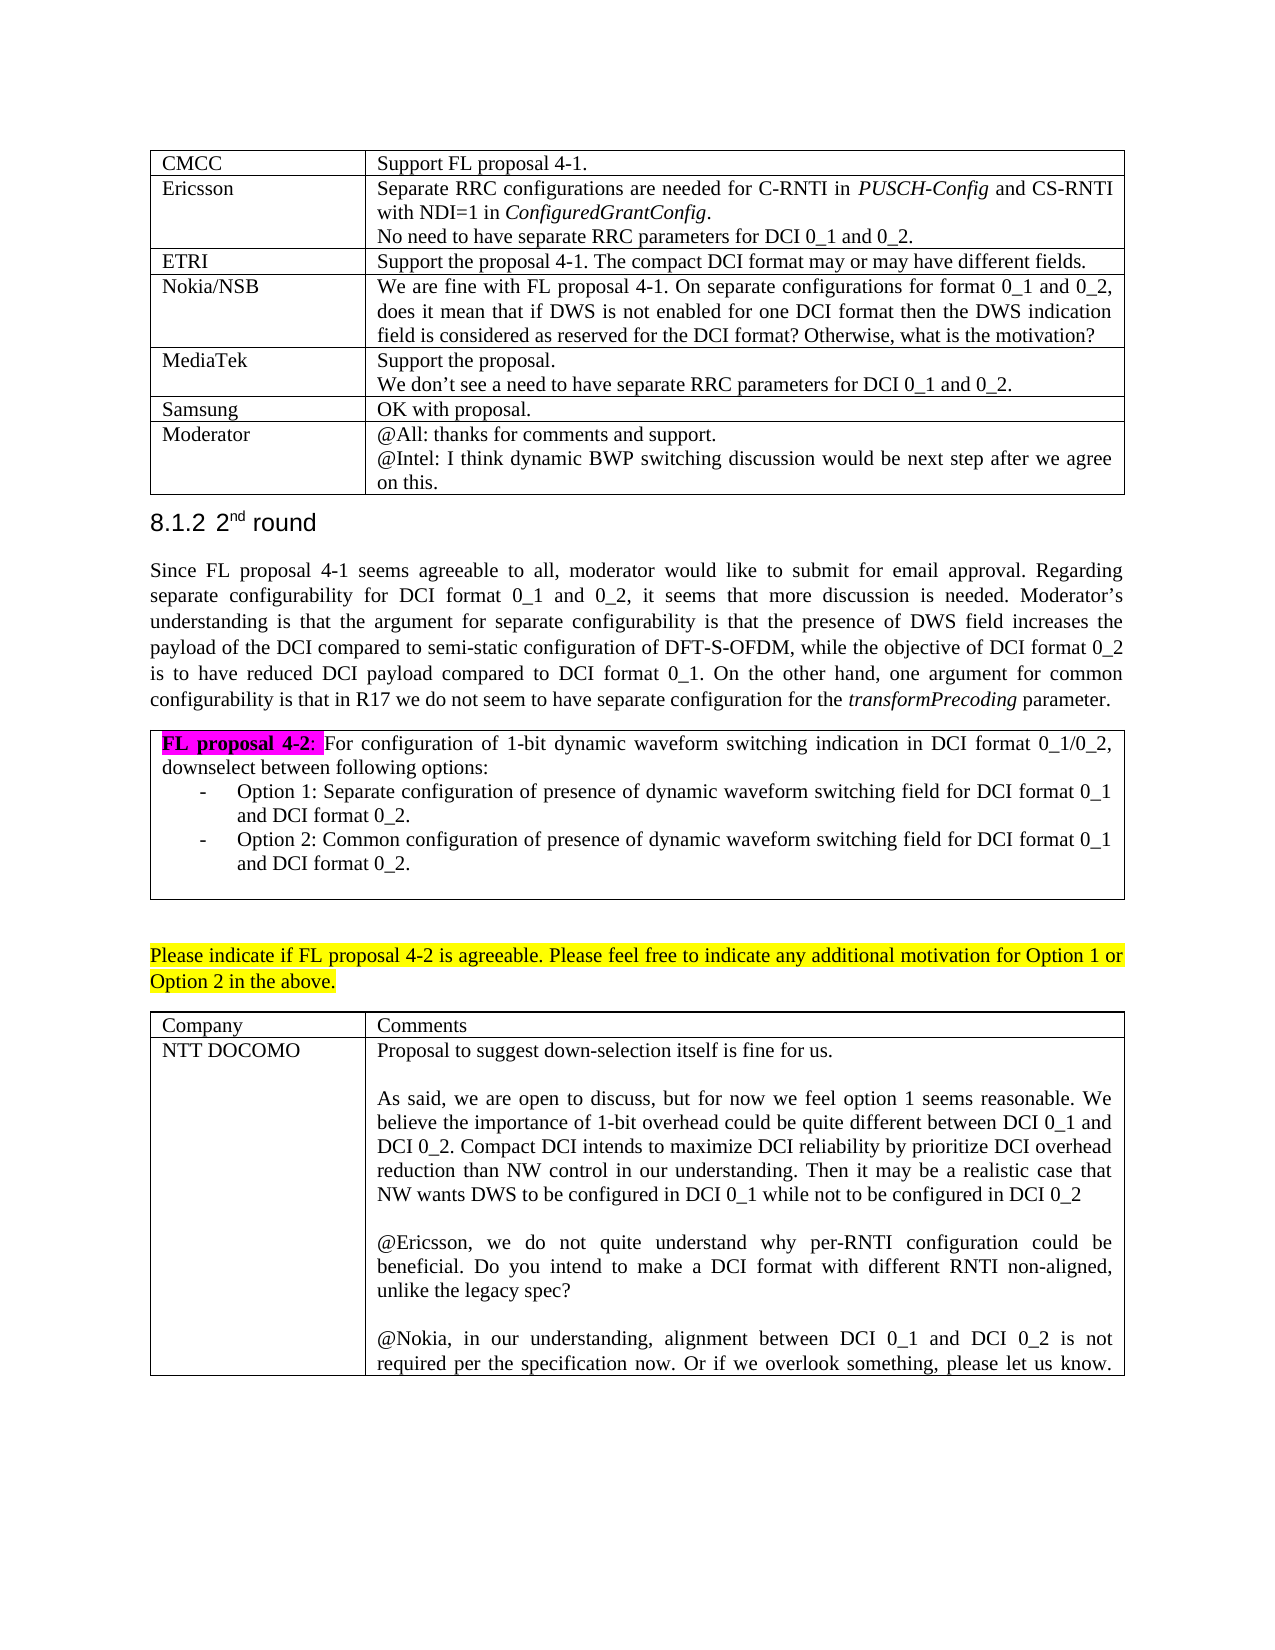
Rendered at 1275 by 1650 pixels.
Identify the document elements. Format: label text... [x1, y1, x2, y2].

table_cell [366, 1038, 1124, 1374]
table_cell We are fine with FL proposal 4-1. On separate configurations for format 0_1 and 0_2, does it mean that if DWS is not enabled for one DCI format then the DWS indication field is considered as reserved for the DCI format? Otherwise, what is the motivation? [366, 275, 1124, 347]
table_header Comments [366, 1013, 1124, 1037]
subtitle 2nd round [150, 508, 1125, 536]
table_cell Support FL proposal 4-1. [366, 151, 1124, 175]
table_header FL proposal 4-2: For configuration of 1-bit dynamic waveform switching indication in DCI format 0_1/0_2, downselect between following options: Option 1: Separate configuration of presence of dynamic waveform switching field for DCI format 0_1 and DCI format 0_2. Option 2: Common configuration of presence of dynamic waveform switching field for DCI format 0_1 and DCI format 0_2. [151, 731, 1124, 899]
table_cell Support the proposal 4-1. The compact DCI format may or may have different fields. [366, 249, 1124, 273]
table_cell Support the proposal. We don’t see a need to have separate RRC parameters for DCI 0_1 and 0_2. [366, 348, 1124, 396]
table_cell Samsung [151, 397, 365, 421]
table_cell Moderator [151, 422, 365, 494]
table_cell NTT DOCOMO [151, 1038, 365, 1374]
table_cell Ericsson [151, 176, 365, 248]
table_cell Nokia/NSB [151, 275, 365, 347]
table_cell CMCC [151, 151, 365, 175]
table_cell ETRI [151, 249, 365, 273]
text Since FL proposal 4-1 seems agreeable to all, moderator would like to submit for email approval. Regarding separate configurability for DCI format 0_1 and 0_2, it seems that more discussion is needed. Moderator’s understanding is that the argument for separate configurability is that the presence of DWS field increases the payload of the DCI compared to semi-static configuration of DFT-S-OFDM, while the objective of DCI format 0_2 is to have reduced DCI payload compared to DCI format 0_1. On the other hand, one argument for common configurability is that in R17 we do not seem to have separate configuration for the transformPrecoding parameter. [150, 557, 1125, 711]
table_header Company [151, 1013, 365, 1037]
table_cell @All: thanks for comments and support. @Intel: I think dynamic BWP switching discussion would be next step after we agree on this. [366, 422, 1124, 494]
table_cell OK with proposal. [366, 397, 1124, 421]
text Please indicate if FL proposal 4-2 is agreeable. Please feel free to indicate any additional motivation for Option 1 or Option 2 in the above. [150, 967, 1125, 993]
table_cell Separate RRC configurations are needed for C-RNTI in PUSCH-Config and CS-RNTI with NDI=1 in ConfiguredGrantConfig. No need to have separate RRC parameters for DCI 0_1 and 0_2. [366, 176, 1124, 248]
table_cell MediaTek [151, 348, 365, 396]
